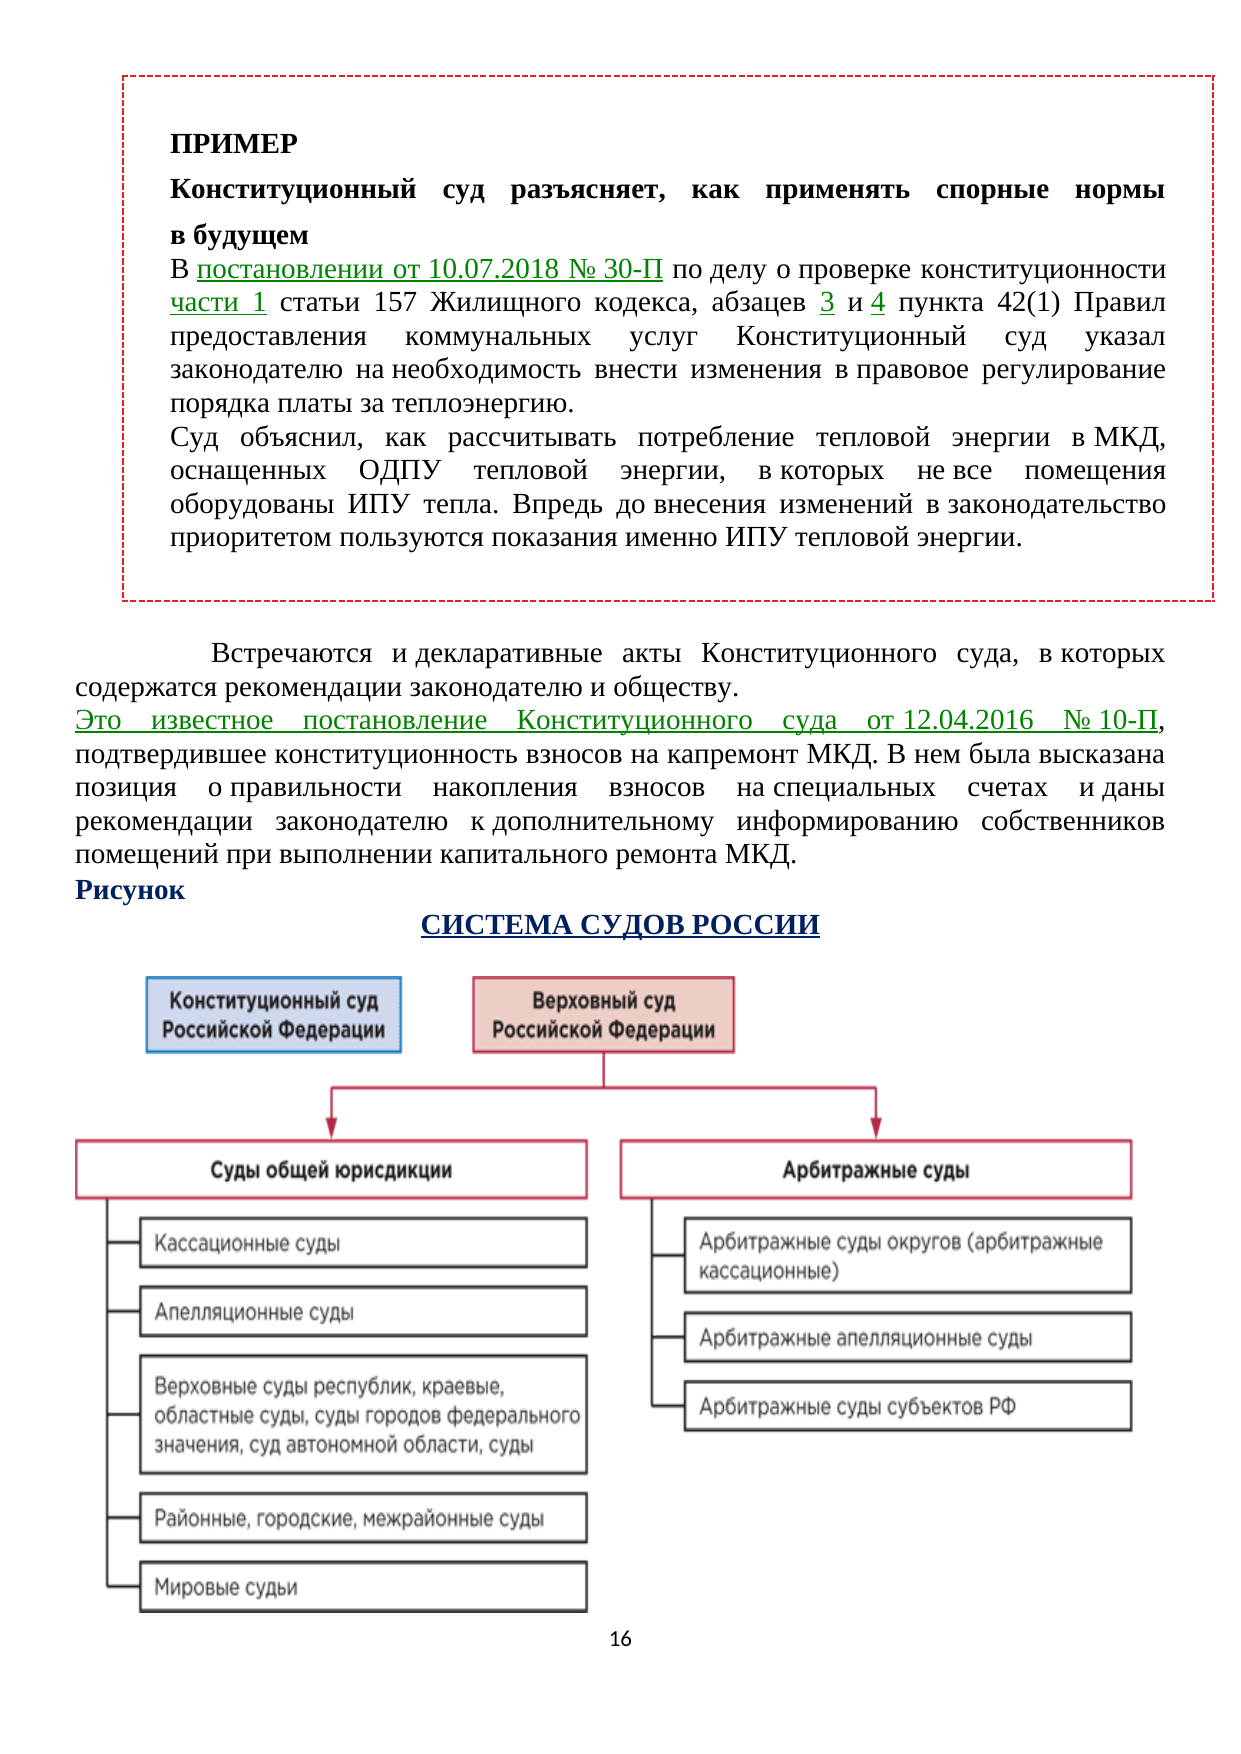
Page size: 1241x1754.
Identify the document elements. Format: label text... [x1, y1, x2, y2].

picture [75, 976, 1133, 1613]
table_header ПРИМЕР Конституционный суд разъясняет, как применять спорные нормы в будущем В постановлении от 10.07.2018 № 30-П по делу о проверке конституционности части 1 статьи 157 Жилищного кодекса, абзацев 3 и 4 пункта 42(1) Правил предоставления коммунальных услуг Конституционный суд указал законодателю на необходимость внести изменения в правовое регулирование порядка платы за теплоэнергию. Суд объяснил, как рассчитывать потребление тепловой энергии в МКД, оснащенных ОДПУ тепловой энергии, в которых не все помещения оборудованы ИПУ тепла. Впредь до внесения изменений в законодательство приоритетом пользуются показания именно ИПУ тепловой энергии. [123, 75, 1213, 600]
text Это известное постановление Конституционного суда от 12.04.2016 № 10-П, подтвердившее конституционность взносов на капремонт МКД. В нем была высказана позиция о правильности накопления взносов на специальных счетах и даны рекомендации законодателю к дополнительному информированию собственников помещений при выполнении капитального ремонта МКД. [75, 702, 1165, 870]
text Рисунок [75, 870, 1165, 906]
text Встречаются и декларативные акты Конституционного суда, в которых содержатся рекомендации законодателю и обществу. [75, 635, 1165, 702]
text СИСТЕМА СУДОВ РОССИИ [75, 906, 1165, 941]
